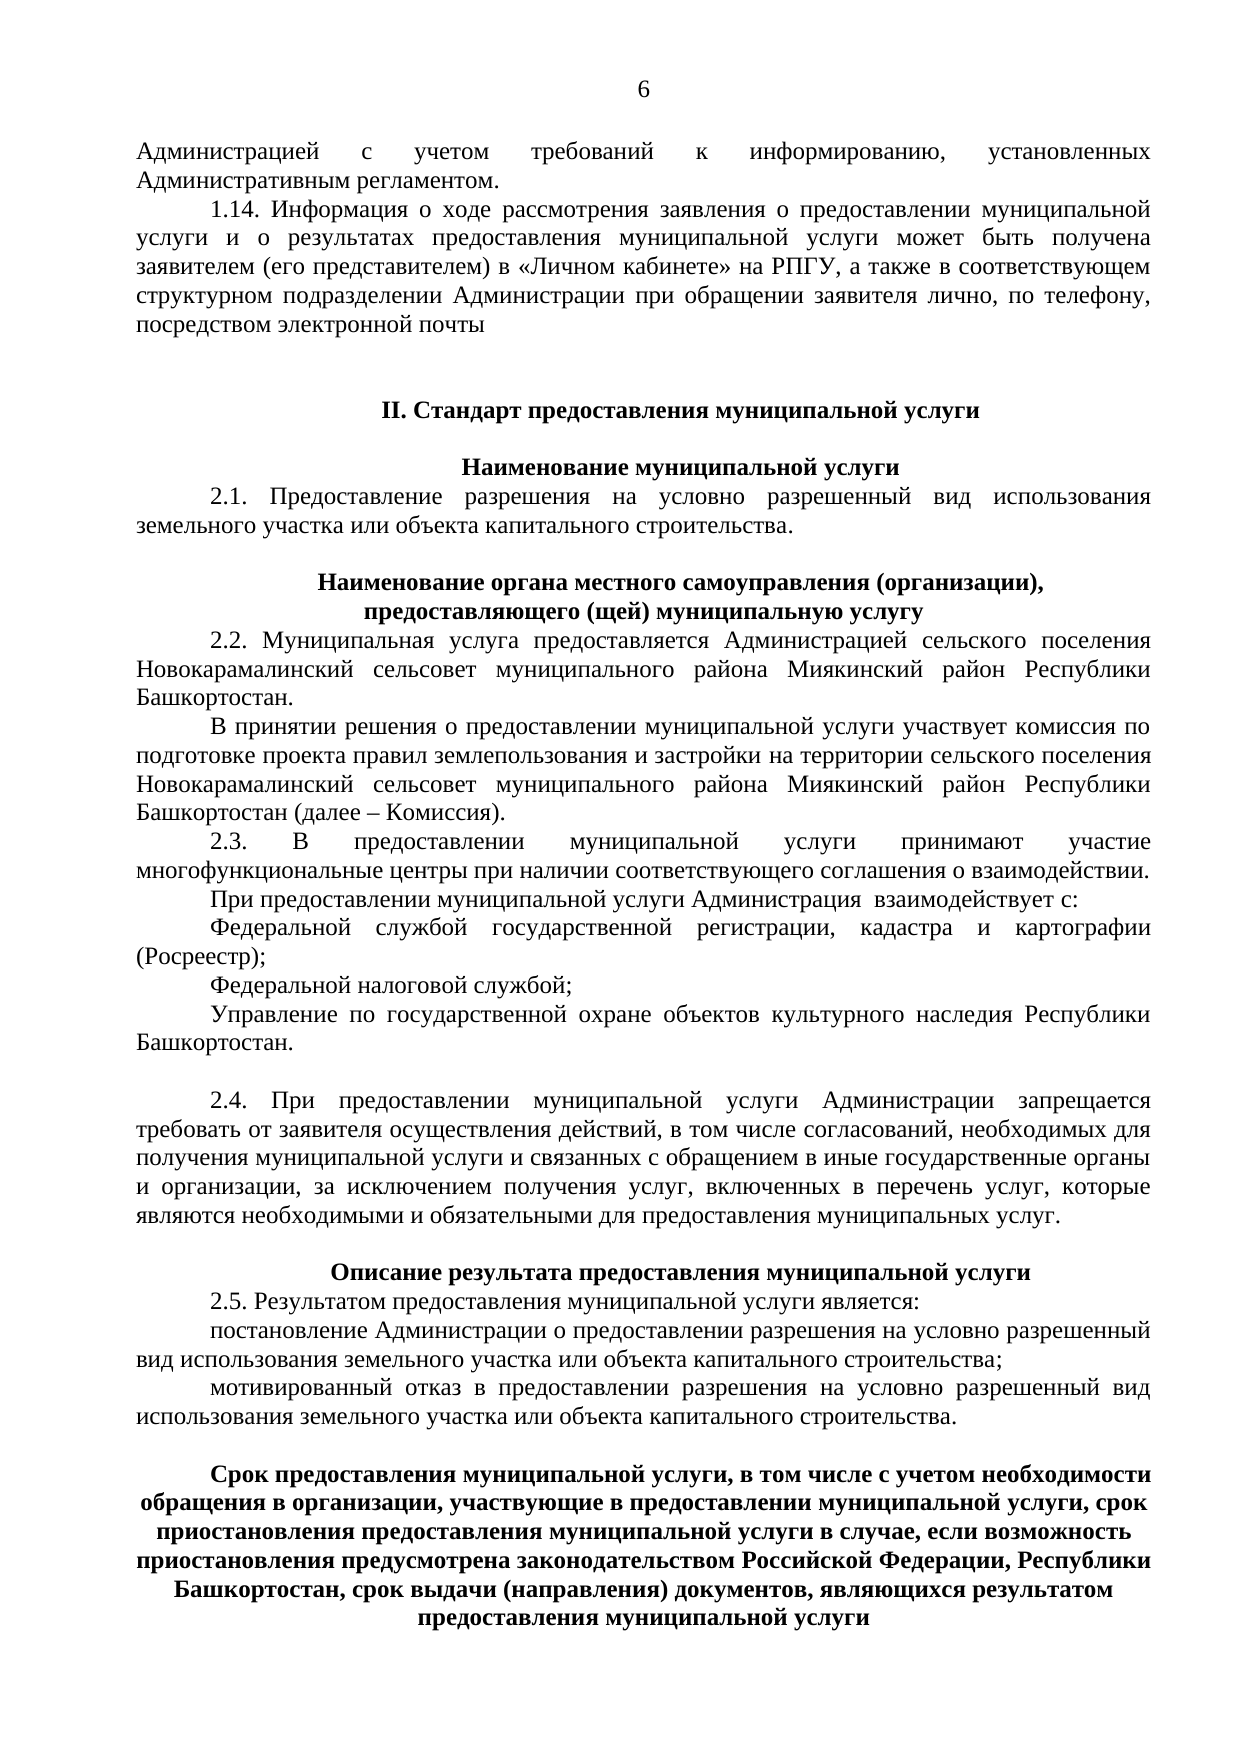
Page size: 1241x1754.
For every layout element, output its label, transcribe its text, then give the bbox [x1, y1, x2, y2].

text 2.4. При предоставлении муниципальной услуги Администрации запрещается требовать от заявителя осуществления действий, в том числе согласований, необходимых для получения муниципальной услуги и связанных с обращением в иные государственные органы и организации, за исключением получения услуг, включенных в перечень услуг, которые являются необходимыми и обязательными для предоставления муниципальных услуг. [136, 1085, 1152, 1229]
text 2.3. В предоставлении муниципальной услуги принимают участие многофункциональные центры при наличии соответствующего соглашения о взаимодействии. [136, 826, 1152, 884]
text Наименование органа местного самоуправления (организации), предоставляющего (щей) муниципальную услугу [136, 567, 1152, 625]
text 1.14. Информация о ходе рассмотрения заявления о предоставлении муниципальной услуги и о результатах предоставления муниципальной услуги может быть получена заявителем (его представителем) в «Личном кабинете» на РПГУ, а также в соответствующем структурном подразделении Администрации при обращении заявителя лично, по телефону, посредством электронной почты [136, 194, 1152, 337]
text В принятии решения о предоставлении муниципальной услуги участвует комиссия по подготовке проекта правил землепользования и застройки на территории сельского поселения Новокарамалинский сельсовет муниципального района Миякинский район Республики Башкортостан (далее – Комиссия). [136, 711, 1152, 826]
text При предоставлении муниципальной услуги Администрация взаимодействует с: [136, 884, 1152, 912]
text мотивированный отказ в предоставлении разрешения на условно разрешенный вид использования земельного участка или объекта капитального строительства. [136, 1372, 1152, 1430]
text 2.5. Результатом предоставления муниципальной услуги является: [136, 1286, 1152, 1315]
text 2.2. Муниципальная услуга предоставляется Администрацией сельского поселения Новокарамалинский сельсовет муниципального района Миякинский район Республики Башкортостан. [136, 625, 1152, 711]
text постановление Администрации о предоставлении разрешения на условно разрешенный вид использования земельного участка или объекта капитального строительства; [136, 1315, 1152, 1372]
text 2.1. Предоставление разрешения на условно разрешенный вид использования земельного участка или объекта капитального строительства. [136, 481, 1152, 539]
text Федеральной службой государственной регистрации, кадастра и картографии (Росреестр); [136, 912, 1152, 970]
text Управление по государственной охране объектов культурного наследия Республики Башкортостан. [136, 999, 1152, 1056]
text II. Стандарт предоставления муниципальной услуги [136, 395, 1152, 424]
text Срок предоставления муниципальной услуги, в том числе с учетом необходимости обращения в организации, участвующие в предоставлении муниципальной услуги, срок приостановления предоставления муниципальной услуги в случае, если возможность приостановления предусмотрена законодательством Российской Федерации, Республики Башкортостан, срок выдачи (направления) документов, являющихся результатом предоставления муниципальной услуги [136, 1459, 1152, 1631]
text Описание результата предоставления муниципальной услуги [136, 1257, 1152, 1286]
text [136, 136, 1152, 194]
text Федеральной налоговой службой; [136, 970, 1152, 999]
text Наименование муниципальной услуги [136, 452, 1152, 481]
